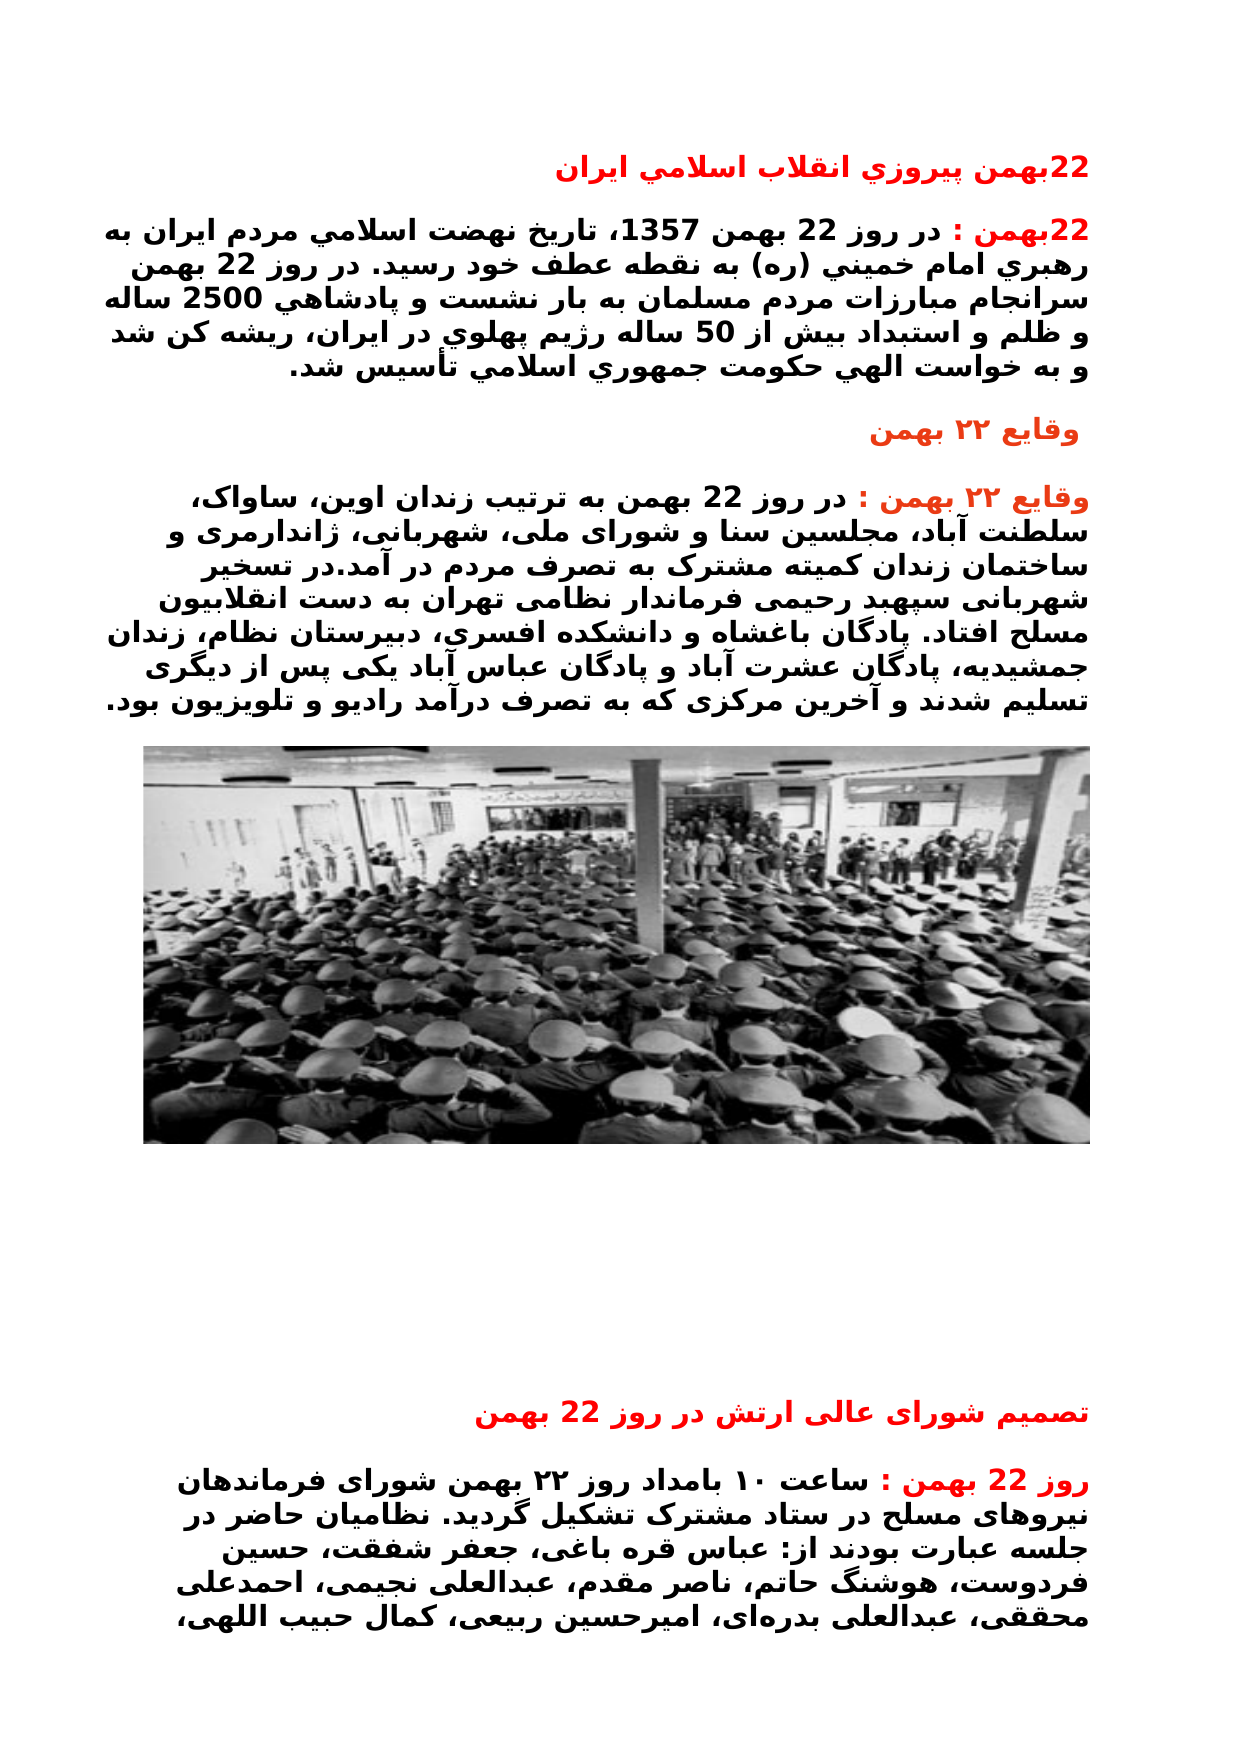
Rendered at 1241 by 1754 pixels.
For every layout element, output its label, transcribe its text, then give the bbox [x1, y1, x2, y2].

text وقایع ۲۲ بهمن وقایع ۲۲ بهمن : در روز 22 بهمن به ترتیب زندان اوین، ساواک، سلطنت آباد، مجلسین سنا و شورای ملی، شهربانی، ژاندارمری و ساختمان زندان کمیته مشترک به تصرف مردم در آمد.در تسخیر شهربانی سپهبد رحیمی فرماندار نظامی تهران به دست انقلابیون مسلح افتاد. پادگان باغشاه و دانشکده افسری، دبیرستان نظام، زندان جمشیدیه، پادگان عشرت آباد و پادگان عباس آباد یکی پس از دیگری تسلیم شدند و آخرین مرکزی که به تصرف درآمد رادیو و تلویزیون بود. [103, 412, 1090, 718]
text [103, 1361, 1137, 1633]
text 22بهمن پيروزي انقلاب اسلامي ايران [103, 150, 1090, 184]
text 22بهمن : در روز 22 بهمن 1357، تاريخ نهضت اسلامي مردم ايران به رهبري امام خميني (ره) به نقطه عطف خود رسيد. در روز 22 بهمن سرانجام مبارزات مردم مسلمان به بار نشست و پادشاهي 2500 ساله و ظلم و استبداد بيش از 50 ساله رژيم پهلوي در ايران، ريشه كن شد و به خواست الهي حكومت جمهوري اسلامي تأسيس شد. [103, 213, 1090, 383]
picture [143, 746, 1090, 1144]
